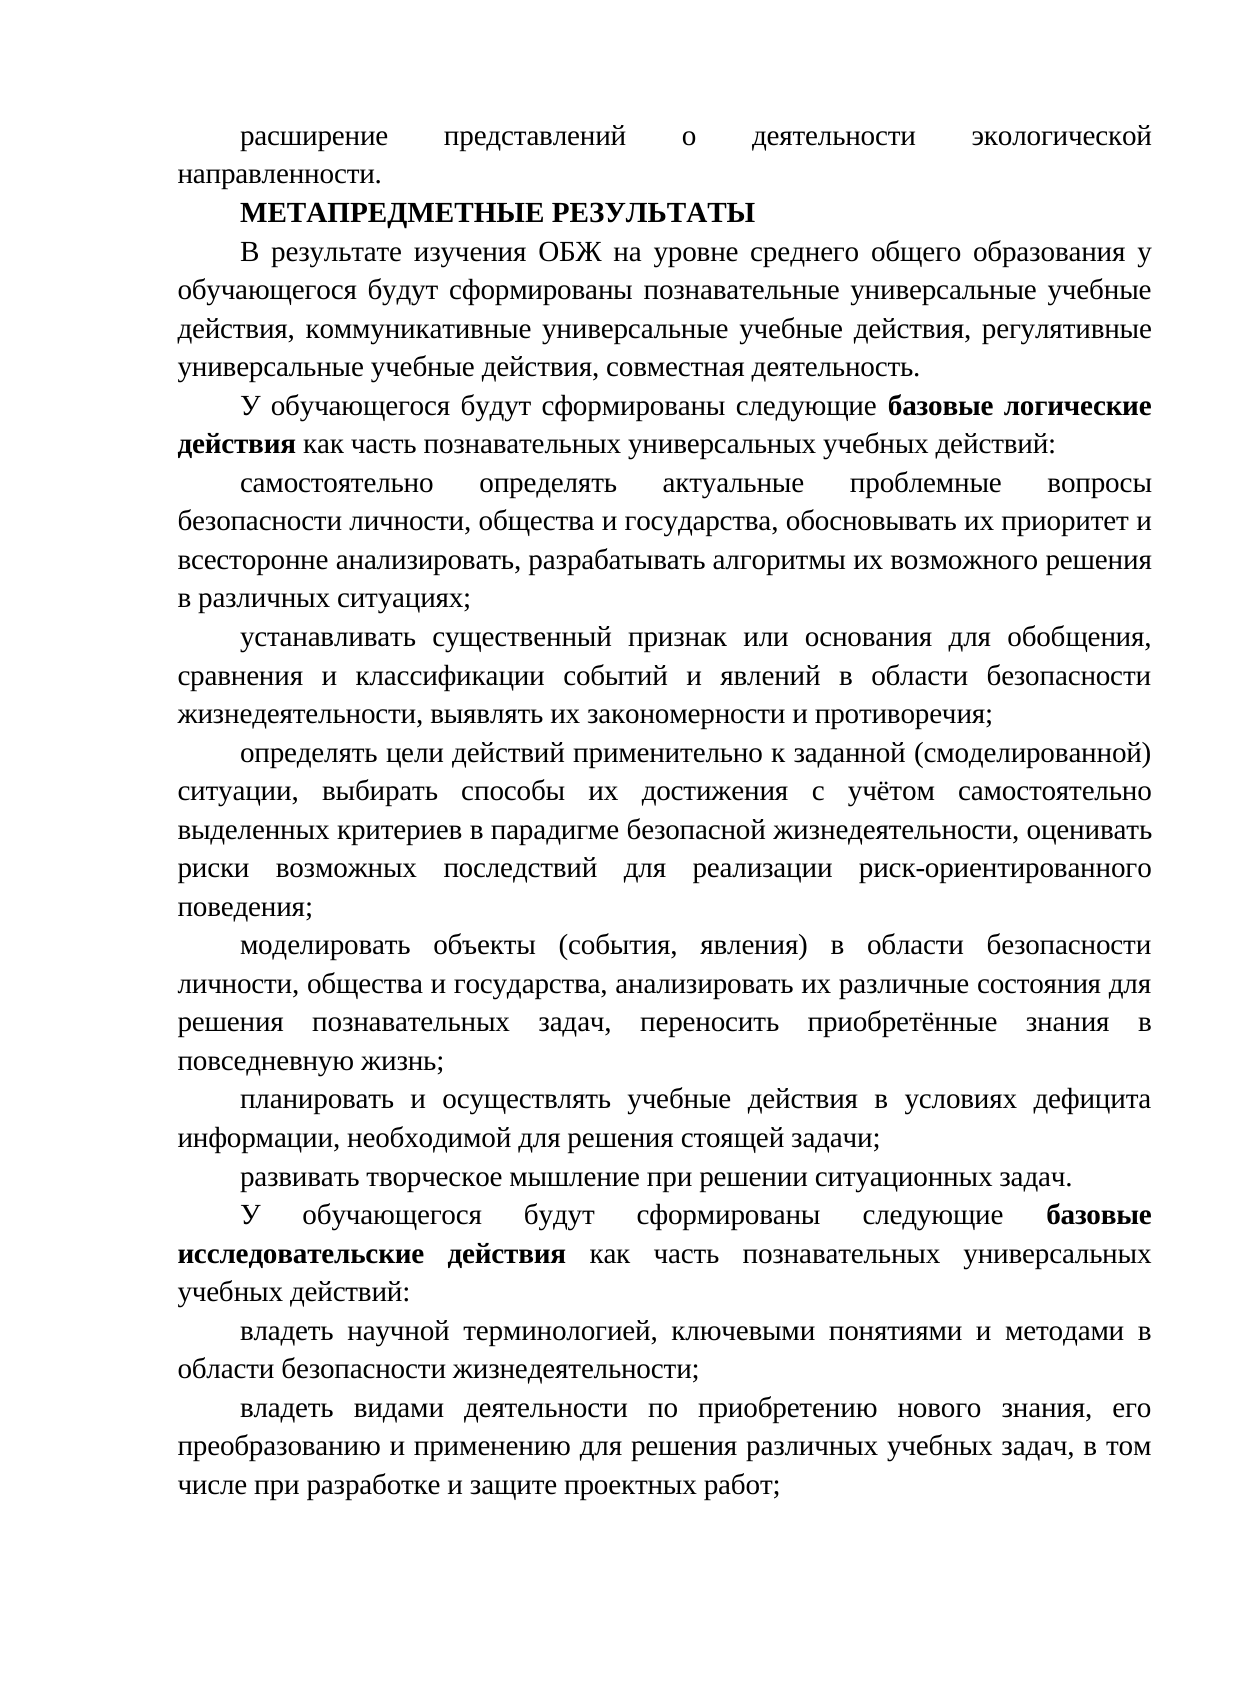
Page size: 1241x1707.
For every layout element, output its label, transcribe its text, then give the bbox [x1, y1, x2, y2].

text определять цели действий применительно к заданной (смоделированной) ситуации, выбирать способы их достижения с учётом самостоятельно выделенных критериев в парадигме безопасной жизнедеятельности, оценивать риски возможных последствий для реализации риск-ориентированного поведения; [177, 735, 1152, 922]
text расширение представлений о деятельности экологической направленности. [177, 118, 1152, 190]
text У обучающегося будут сформированы следующие базовые исследовательские действия как часть познавательных универсальных учебных действий: [177, 1197, 1152, 1308]
text В результате изучения ОБЖ на уровне среднего общего образования у обучающегося будут сформированы познавательные универсальные учебные действия, коммуникативные универсальные учебные действия, регулятивные универсальные учебные действия, совместная деятельность. [177, 234, 1152, 383]
text У обучающегося будут сформированы следующие базовые логические действия как часть познавательных универсальных учебных действий: [177, 388, 1152, 460]
text планировать и осуществлять учебные действия в условиях дефицита информации, необходимой для решения стоящей задачи; [177, 1082, 1152, 1154]
text владеть научной терминологией, ключевыми понятиями и методами в области безопасности жизнедеятельности; [177, 1313, 1152, 1385]
text самостоятельно определять актуальные проблемные вопросы безопасности личности, общества и государства, обосновывать их приоритет и всесторонне анализировать, разрабатывать алгоритмы их возможного решения в различных ситуациях; [177, 465, 1152, 614]
text устанавливать существенный признак или основания для обобщения, сравнения и классификации событий и явлений в области безопасности жизнедеятельности, выявлять их закономерности и противоречия; [177, 619, 1152, 730]
text МЕТАПРЕДМЕТНЫЕ РЕЗУЛЬТАТЫ [177, 195, 1152, 229]
text развивать творческое мышление при решении ситуационных задач. [177, 1159, 1152, 1192]
text моделировать объекты (события, явления) в области безопасности личности, общества и государства, анализировать их различные состояния для решения познавательных задач, переносить приобретённые знания в повседневную жизнь; [177, 927, 1152, 1077]
text владеть видами деятельности по приобретению нового знания, его преобразованию и применению для решения различных учебных задач, в том числе при разработке и защите проектных работ; [177, 1390, 1152, 1501]
